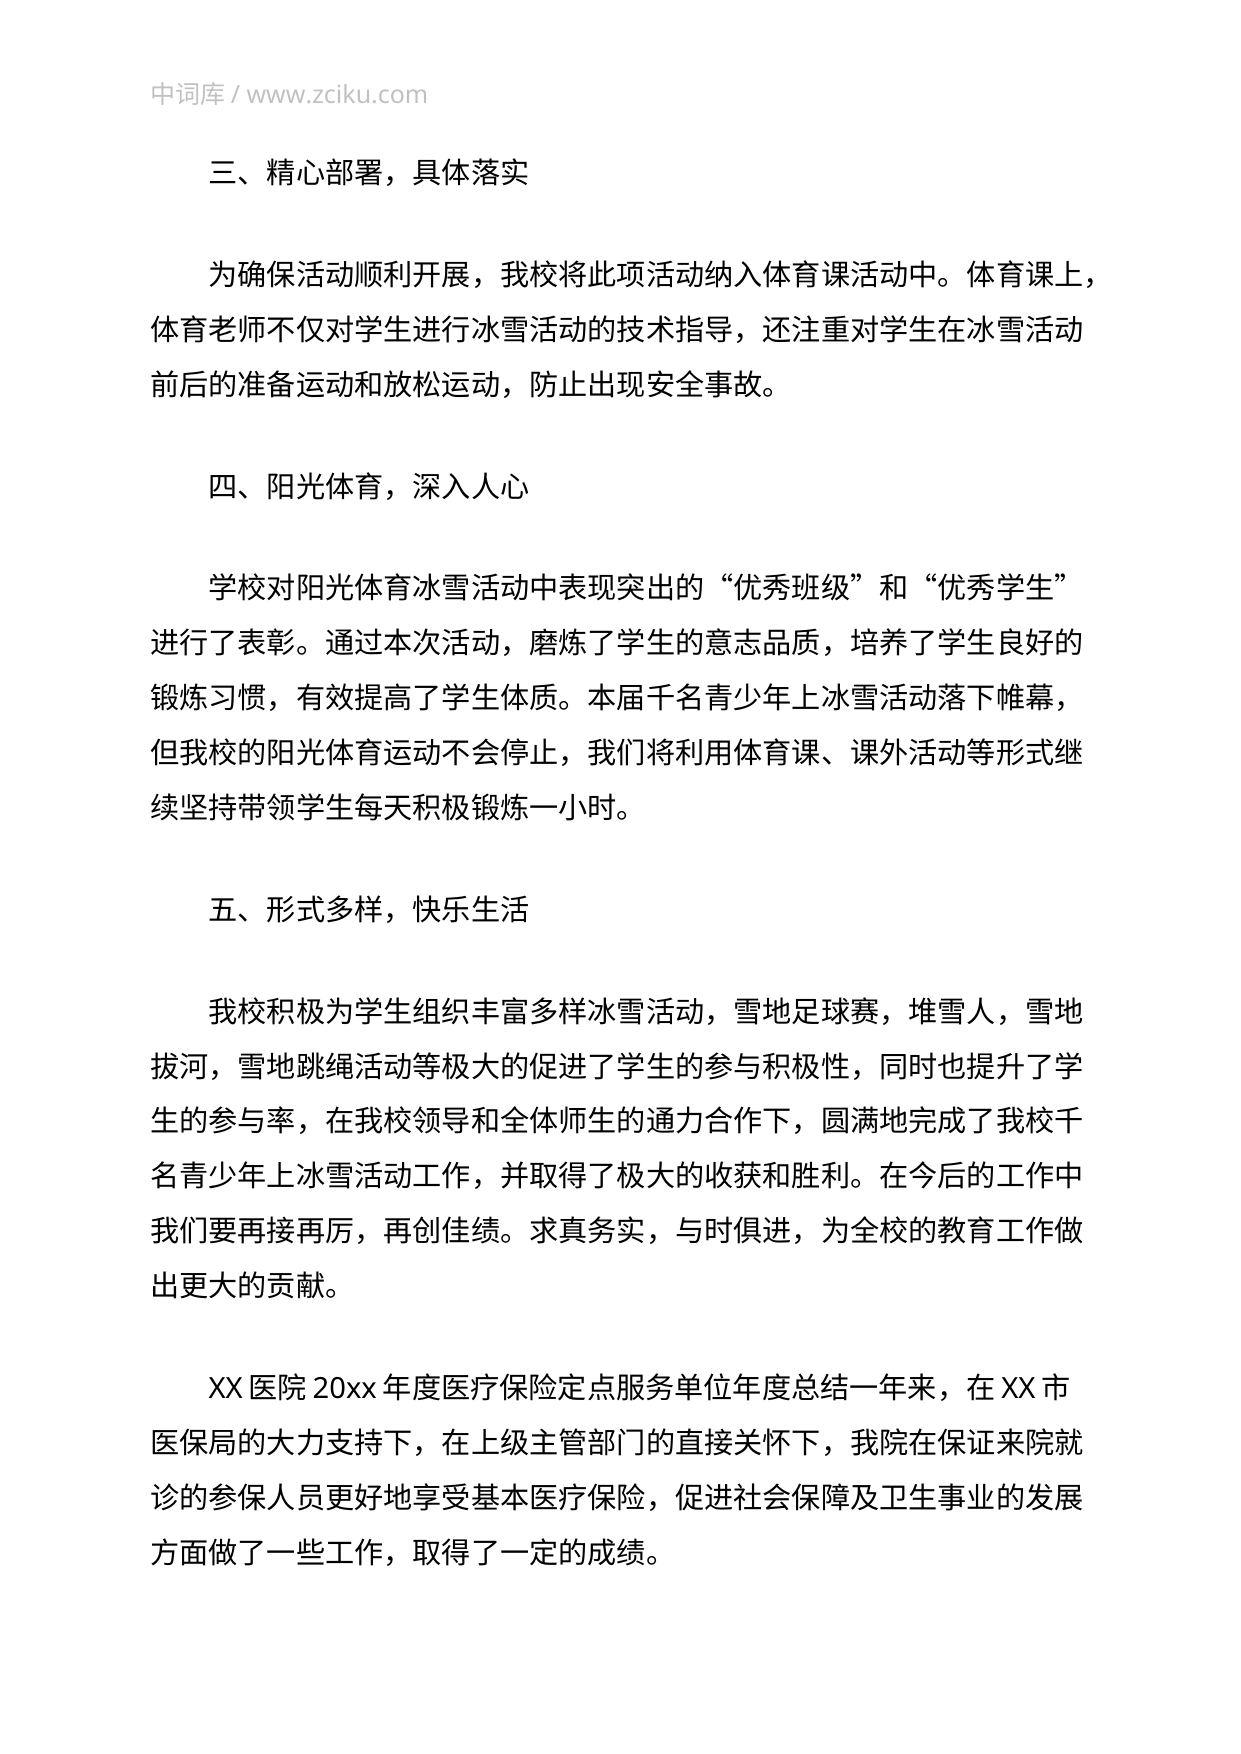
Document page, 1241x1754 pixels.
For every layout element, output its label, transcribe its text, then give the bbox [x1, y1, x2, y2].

text 四、阳光体育，深入人心 [150, 463, 1090, 506]
text 三、精心部署，具体落实 [150, 150, 1090, 192]
text 五、形式多样，快乐生活 [150, 886, 1090, 929]
text XX医院20xx年度医疗保险定点服务单位年度总结一年来，在XX市医保局的大力支持下，在上级主管部门的直接关怀下，我院在保证来院就诊的参保人员更好地享受基本医疗保险，促进社会保障及卫生事业的发展方面做了一些工作，取得了一定的成绩。 [150, 1364, 1090, 1572]
text 学校对阳光体育冰雪活动中表现突出的“优秀班级”和“优秀学生”进行了表彰。通过本次活动，磨炼了学生的意志品质，培养了学生良好的锻炼习惯，有效提高了学生体质。本届千名青少年上冰雪活动落下帷幕，但我校的阳光体育运动不会停止，我们将利用体育课、课外活动等形式继续坚持带领学生每天积极锻炼一小时。 [150, 565, 1090, 827]
text 为确保活动顺利开展，我校将此项活动纳入体育课活动中。体育课上，体育老师不仅对学生进行冰雪活动的技术指导，还注重对学生在冰雪活动前后的准备运动和放松运动，防止出现安全事故。 [150, 252, 1090, 404]
text 我校积极为学生组织丰富多样冰雪活动，雪地足球赛，堆雪人，雪地拔河，雪地跳绳活动等极大的促进了学生的参与积极性，同时也提升了学生的参与率，在我校领导和全体师生的通力合作下，圆满地完成了我校千名青少年上冰雪活动工作，并取得了极大的收获和胜利。在今后的工作中我们要再接再厉，再创佳绩。求真务实，与时俱进，为全校的教育工作做出更大的贡献。 [150, 988, 1090, 1305]
